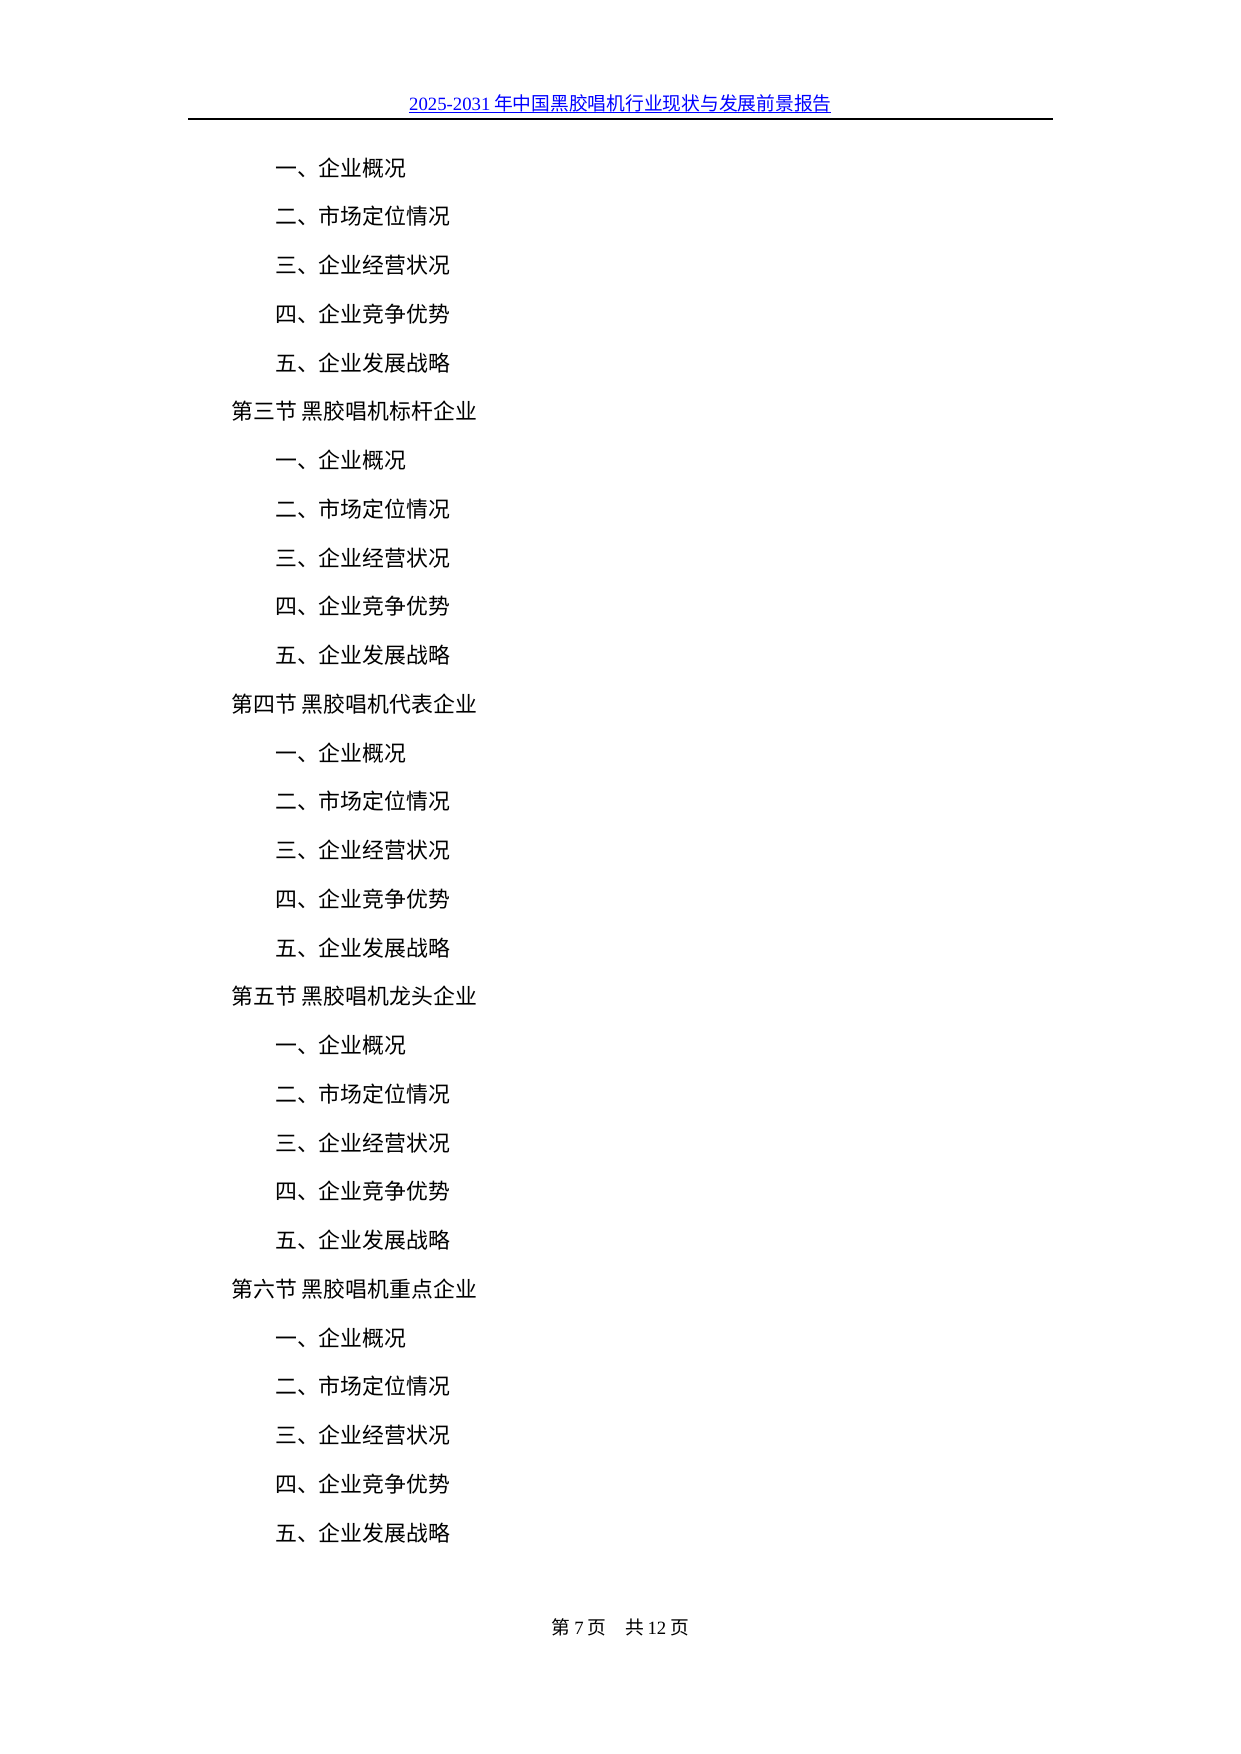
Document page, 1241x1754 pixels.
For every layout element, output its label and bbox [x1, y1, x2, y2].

text [187, 150, 1053, 1548]
